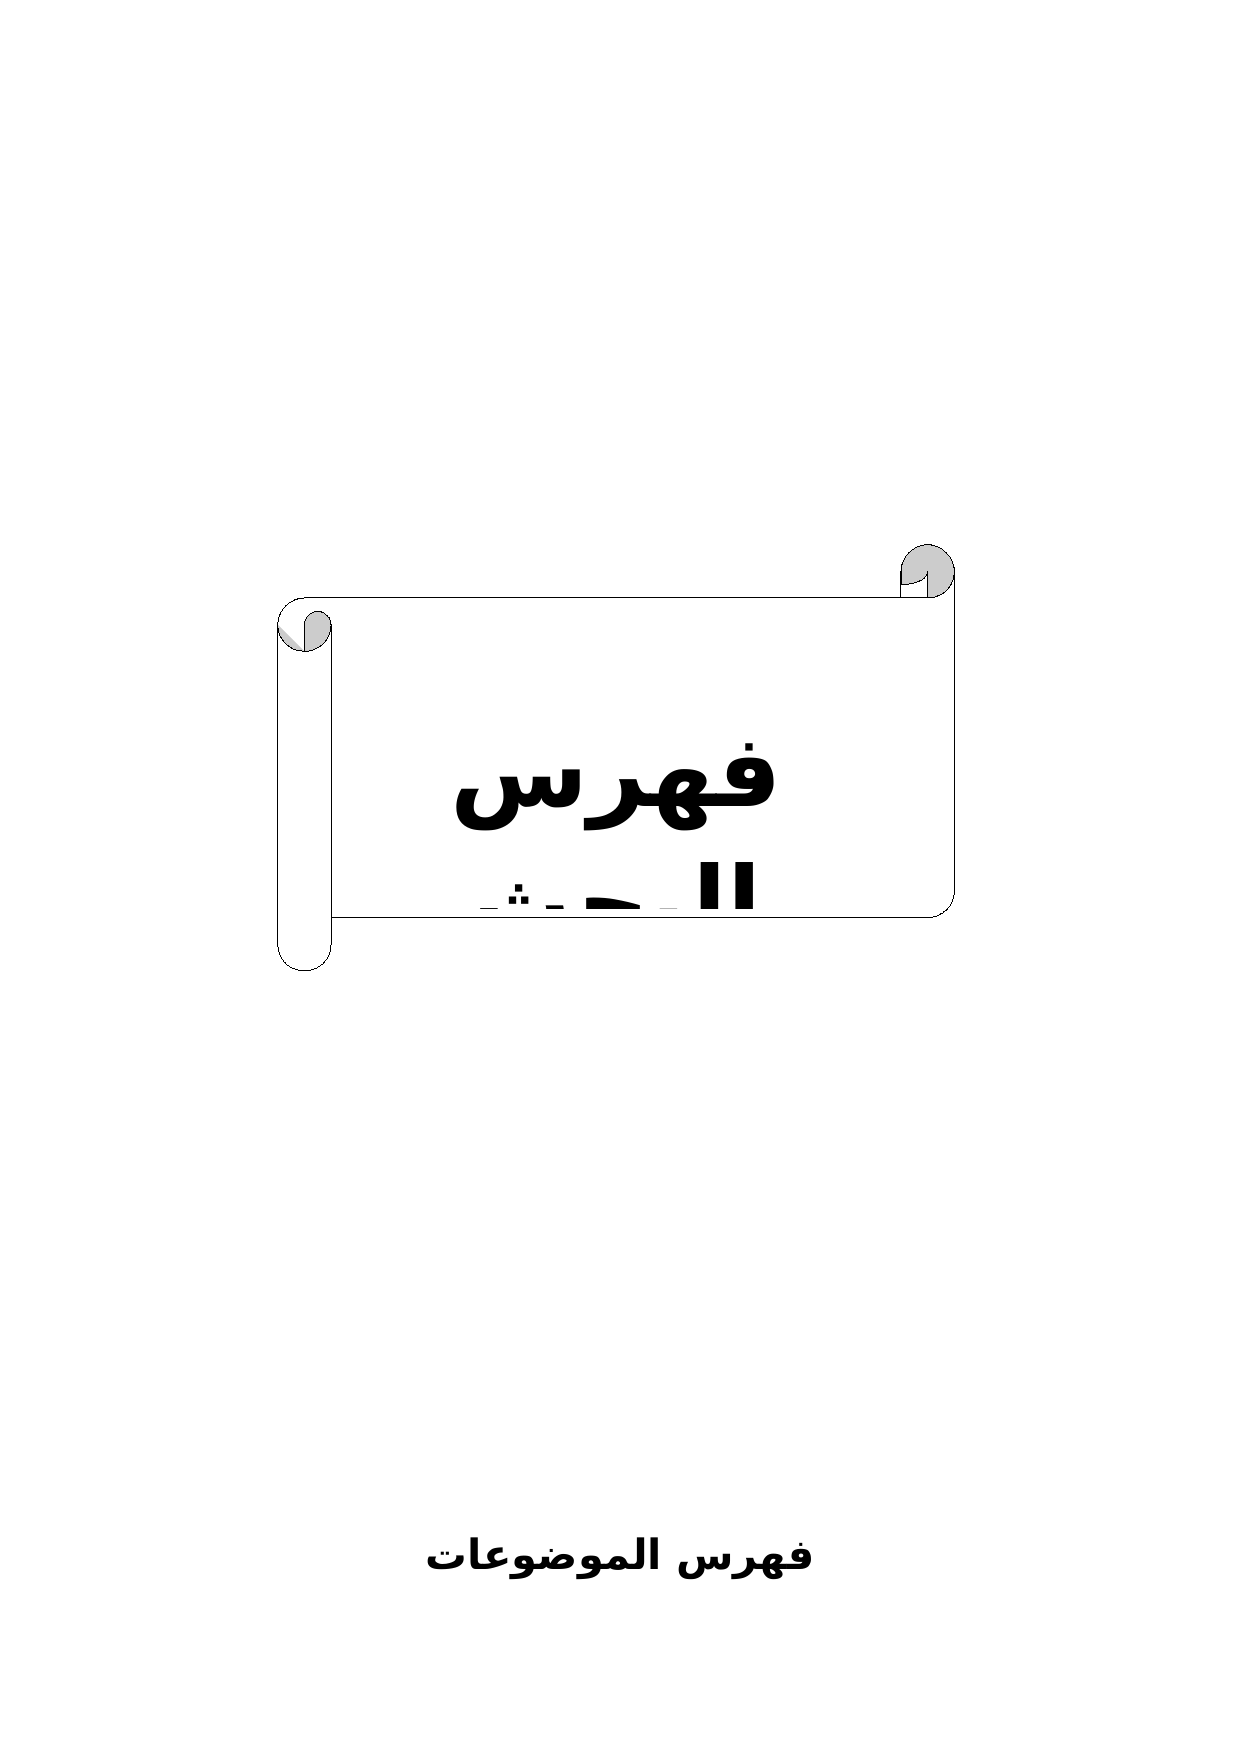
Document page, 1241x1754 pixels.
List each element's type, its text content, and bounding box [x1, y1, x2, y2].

text فهرس الموضوعات [187, 1531, 1053, 1579]
